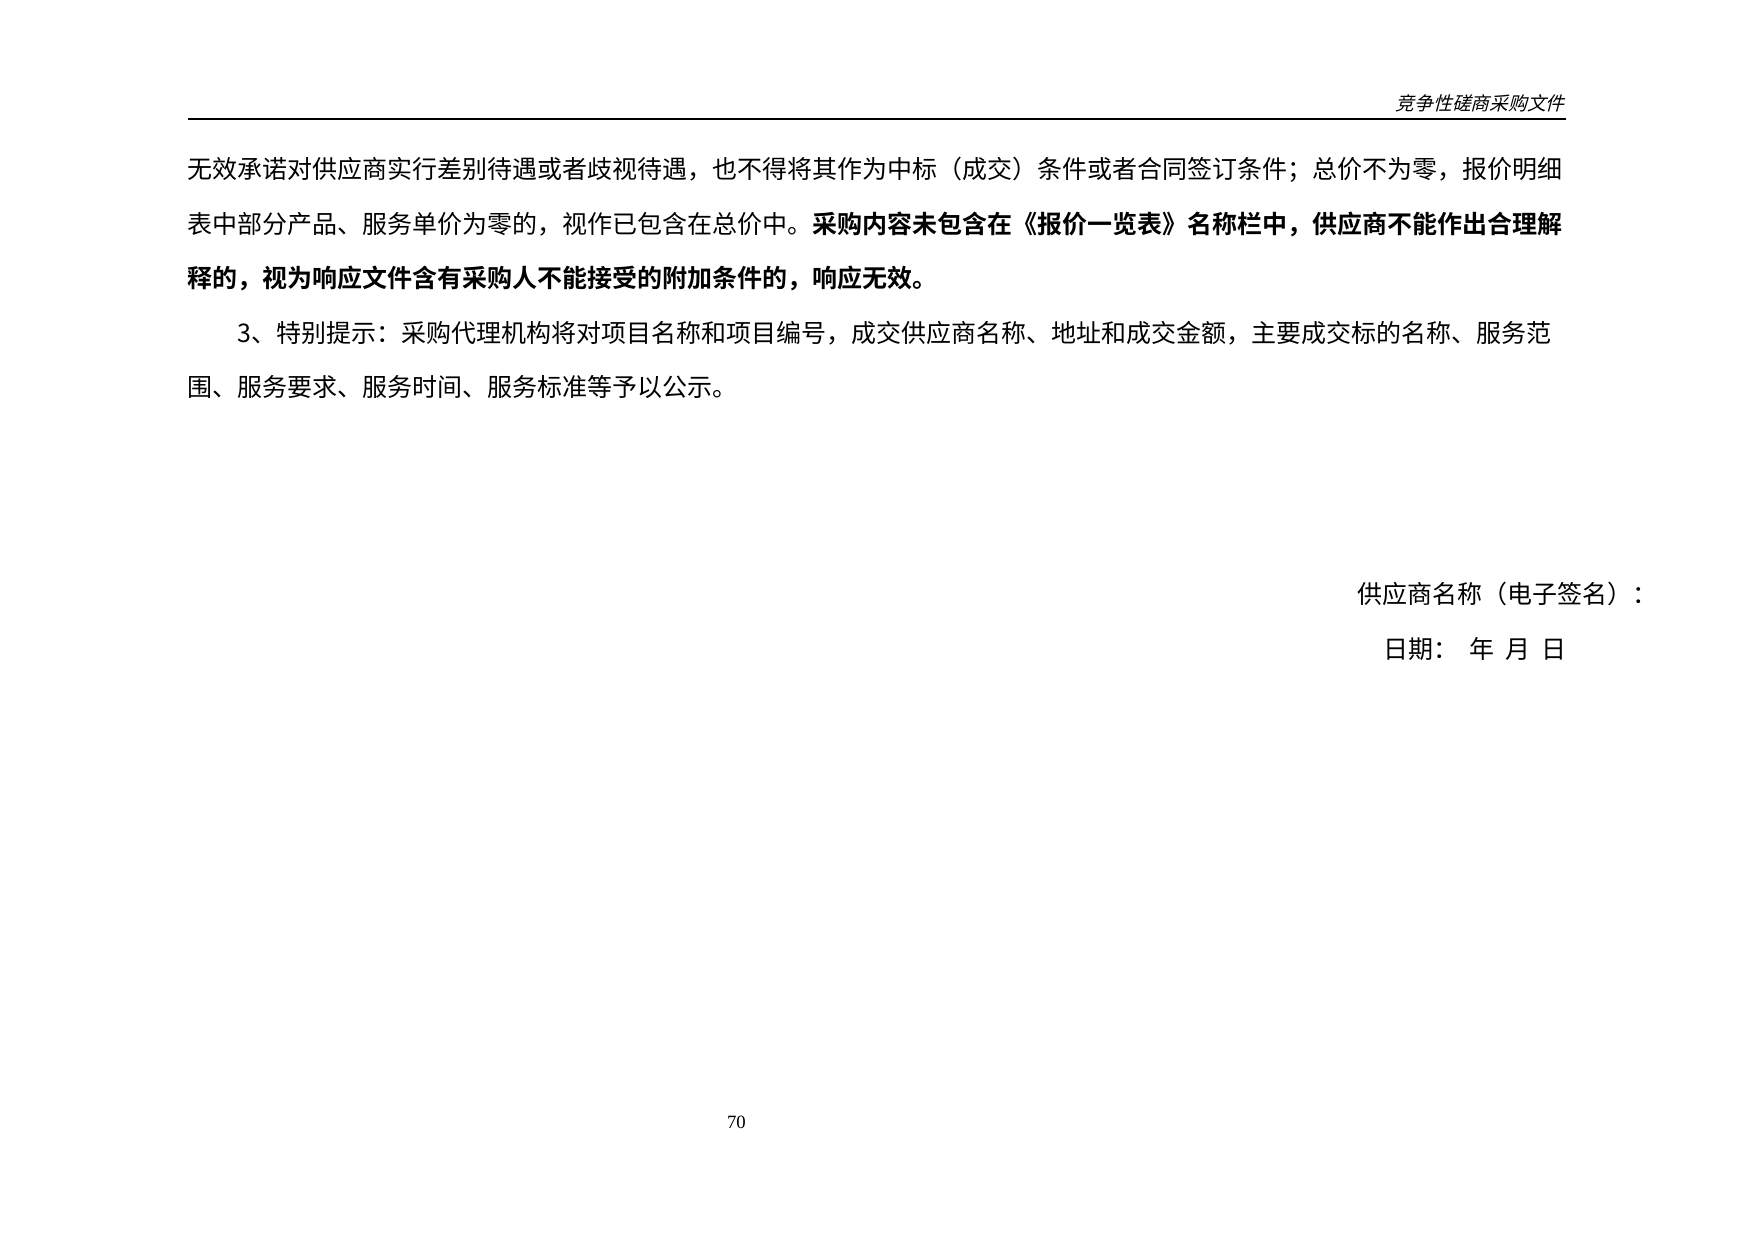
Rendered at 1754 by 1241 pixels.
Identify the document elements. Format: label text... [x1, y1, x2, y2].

text 供应商名称（电子签名）： [187, 575, 1657, 611]
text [187, 150, 1566, 295]
text 3、特别提示：采购代理机构将对项目名称和项目编号，成交供应商名称、地址和成交金额，主要成交标的名称、服务范围、服务要求、服务时间、服务标准等予以公示。 [187, 313, 1566, 404]
text 日期： 年 月 日 [187, 629, 1566, 666]
